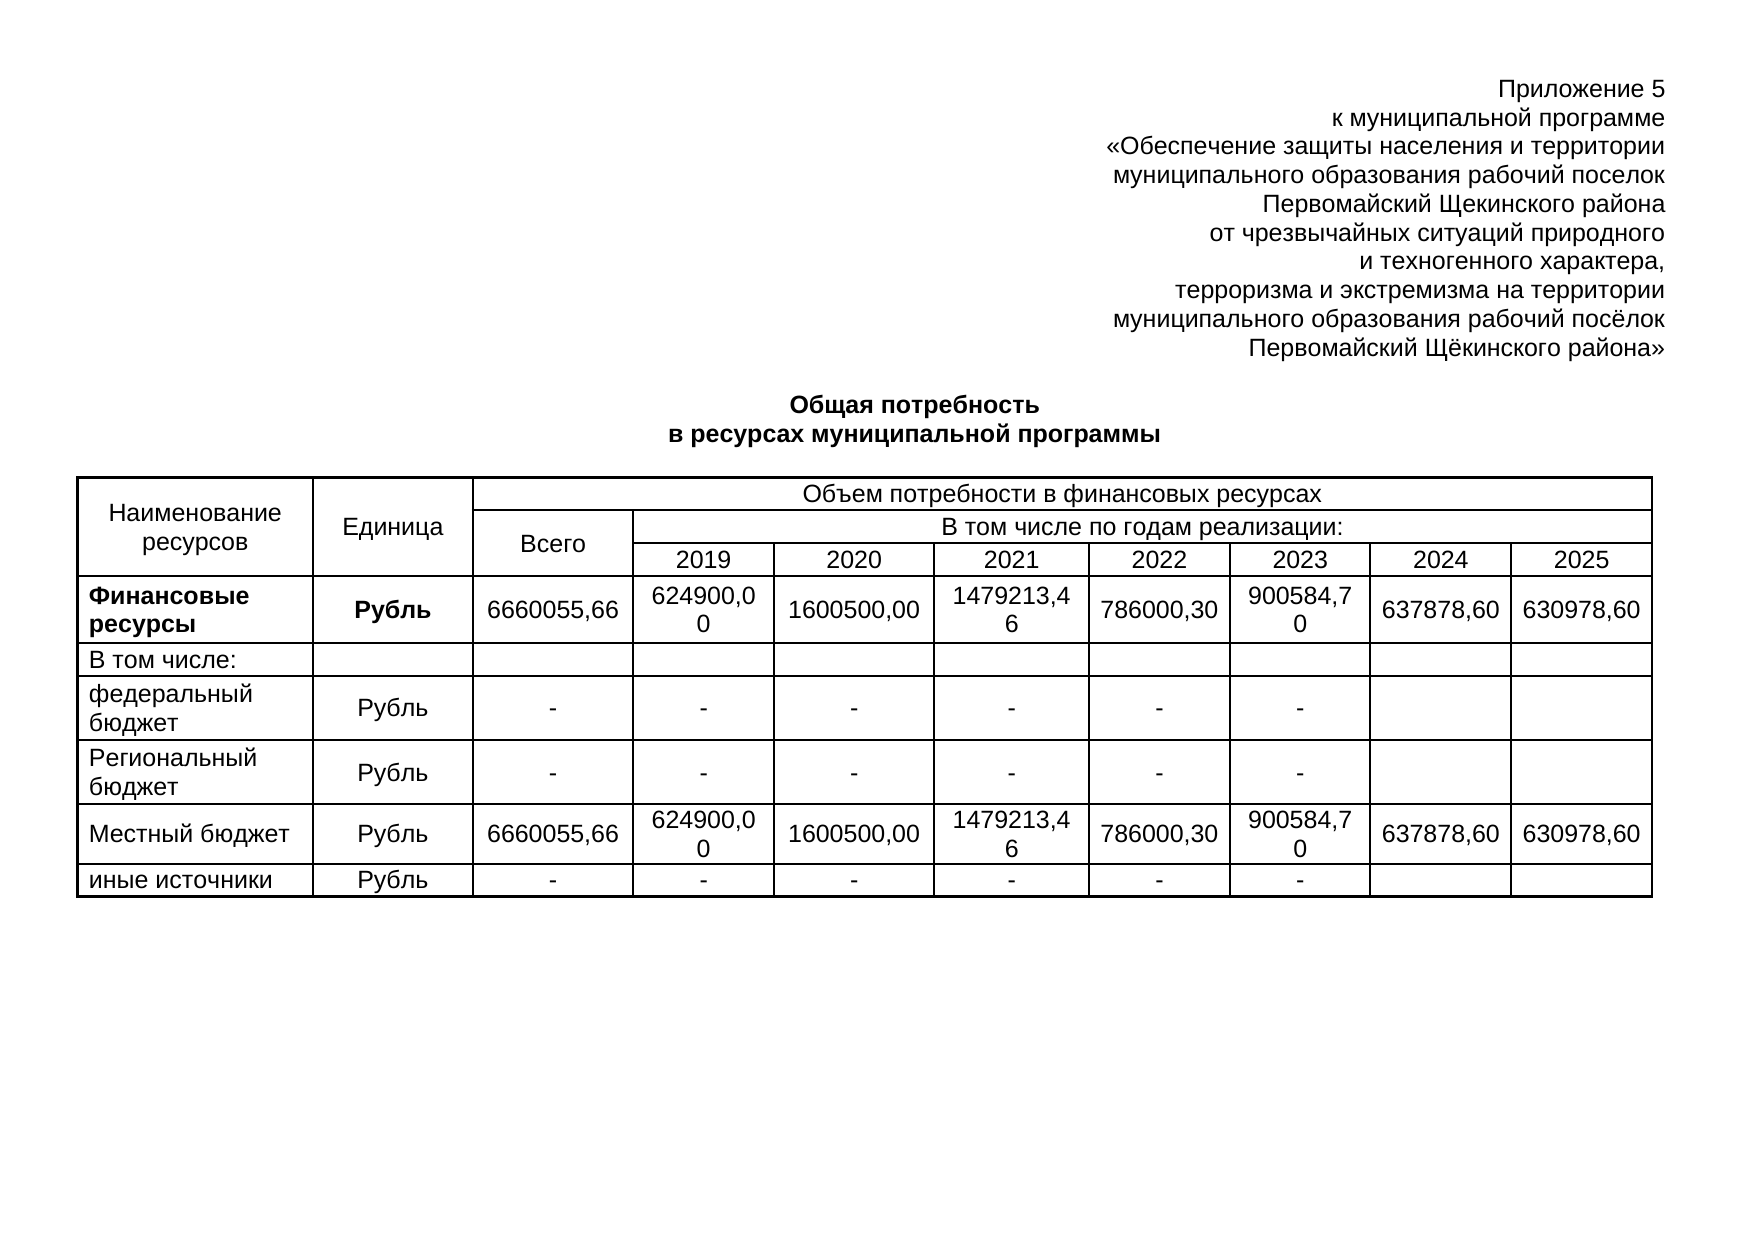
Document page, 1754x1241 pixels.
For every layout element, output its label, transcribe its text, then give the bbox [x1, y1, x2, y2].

table_cell - [1090, 677, 1229, 739]
table_cell 624900,00 [634, 577, 773, 642]
text от чрезвычайных ситуаций природного [89, 218, 1665, 246]
table_cell Рубль [314, 741, 472, 803]
table_cell [474, 644, 632, 675]
table_cell [775, 644, 933, 675]
table_cell - [1231, 865, 1369, 895]
table_cell 6660055,66 [474, 577, 632, 642]
table_cell - [634, 677, 773, 739]
table_cell Рубль [314, 805, 472, 862]
text в ресурсах муниципальной программы [89, 419, 1665, 448]
table_cell 900584,70 [1231, 805, 1369, 862]
table_cell 786000,30 [1090, 805, 1229, 862]
table_cell иные источники [79, 865, 312, 895]
table_cell [935, 644, 1088, 675]
table_cell [1512, 677, 1651, 739]
table_cell [1231, 644, 1369, 675]
table_cell [1512, 865, 1651, 895]
text Приложение 5 [89, 74, 1665, 103]
table_cell - [775, 865, 933, 895]
table_cell 2019 [634, 544, 773, 575]
table_cell 1600500,00 [775, 577, 933, 642]
table_cell [1090, 644, 1229, 675]
text муниципального образования рабочий посёлок [89, 304, 1665, 333]
table_cell 637878,60 [1371, 577, 1510, 642]
text «Обеспечение защиты населения и территории [89, 131, 1665, 160]
table_header Объем потребности в финансовых ресурсах [474, 479, 1651, 509]
table_cell Рубль [314, 577, 472, 642]
table_cell В том числе по годам реализации: [634, 511, 1651, 542]
table_cell - [935, 677, 1088, 739]
table_cell Всего [474, 511, 632, 575]
table_cell 6660055,66 [474, 805, 632, 862]
table_cell - [935, 865, 1088, 895]
table_cell 2025 [1512, 544, 1651, 575]
table_cell [634, 644, 773, 675]
table_cell 786000,30 [1090, 577, 1229, 642]
table_cell [1512, 741, 1651, 803]
table_cell 2020 [775, 544, 933, 575]
table_cell - [1231, 677, 1369, 739]
table_cell - [634, 741, 773, 803]
table_cell 1479213,46 [935, 577, 1088, 642]
table_cell 1600500,00 [775, 805, 933, 862]
table_cell федеральный бюджет [79, 677, 312, 739]
table_cell [1371, 644, 1510, 675]
table_cell 900584,70 [1231, 577, 1369, 642]
table_cell - [1231, 741, 1369, 803]
table_cell - [634, 865, 773, 895]
table_cell 2024 [1371, 544, 1510, 575]
table_cell 2023 [1231, 544, 1369, 575]
text терроризма и экстремизма на территории [89, 275, 1665, 304]
table_cell - [935, 741, 1088, 803]
table_cell В том числе: [79, 644, 312, 675]
text и техногенного характера, [89, 246, 1665, 275]
table_cell 630978,60 [1512, 805, 1651, 862]
table_cell [1512, 644, 1651, 675]
table_cell Региональный бюджет [79, 741, 312, 803]
table_cell [1371, 741, 1510, 803]
table_cell [314, 644, 472, 675]
table_cell 2022 [1090, 544, 1229, 575]
table_header Единица [314, 479, 472, 575]
table_cell 624900,00 [634, 805, 773, 862]
table_cell - [474, 677, 632, 739]
text Первомайский Щёкинского района» [89, 333, 1665, 361]
table_cell [1371, 677, 1510, 739]
text муниципального образования рабочий поселок [89, 160, 1665, 189]
table_cell Рубль [314, 677, 472, 739]
table_cell 637878,60 [1371, 805, 1510, 862]
text Общая потребность [89, 390, 1665, 419]
table_cell - [775, 741, 933, 803]
table_cell Местный бюджет [79, 805, 312, 862]
table_cell - [474, 741, 632, 803]
text к муниципальной программе [89, 103, 1665, 131]
table_cell 2021 [935, 544, 1088, 575]
table_header Наименование ресурсов [79, 479, 312, 575]
table_cell - [1090, 741, 1229, 803]
table_cell [1371, 865, 1510, 895]
table_cell Финансовые ресурсы [79, 577, 312, 642]
text Первомайский Щекинского района [89, 189, 1665, 218]
table_cell Рубль [314, 865, 472, 895]
table_cell 1479213,46 [935, 805, 1088, 862]
table_cell 630978,60 [1512, 577, 1651, 642]
table_cell - [775, 677, 933, 739]
table_cell - [1090, 865, 1229, 895]
table_cell - [474, 865, 632, 895]
